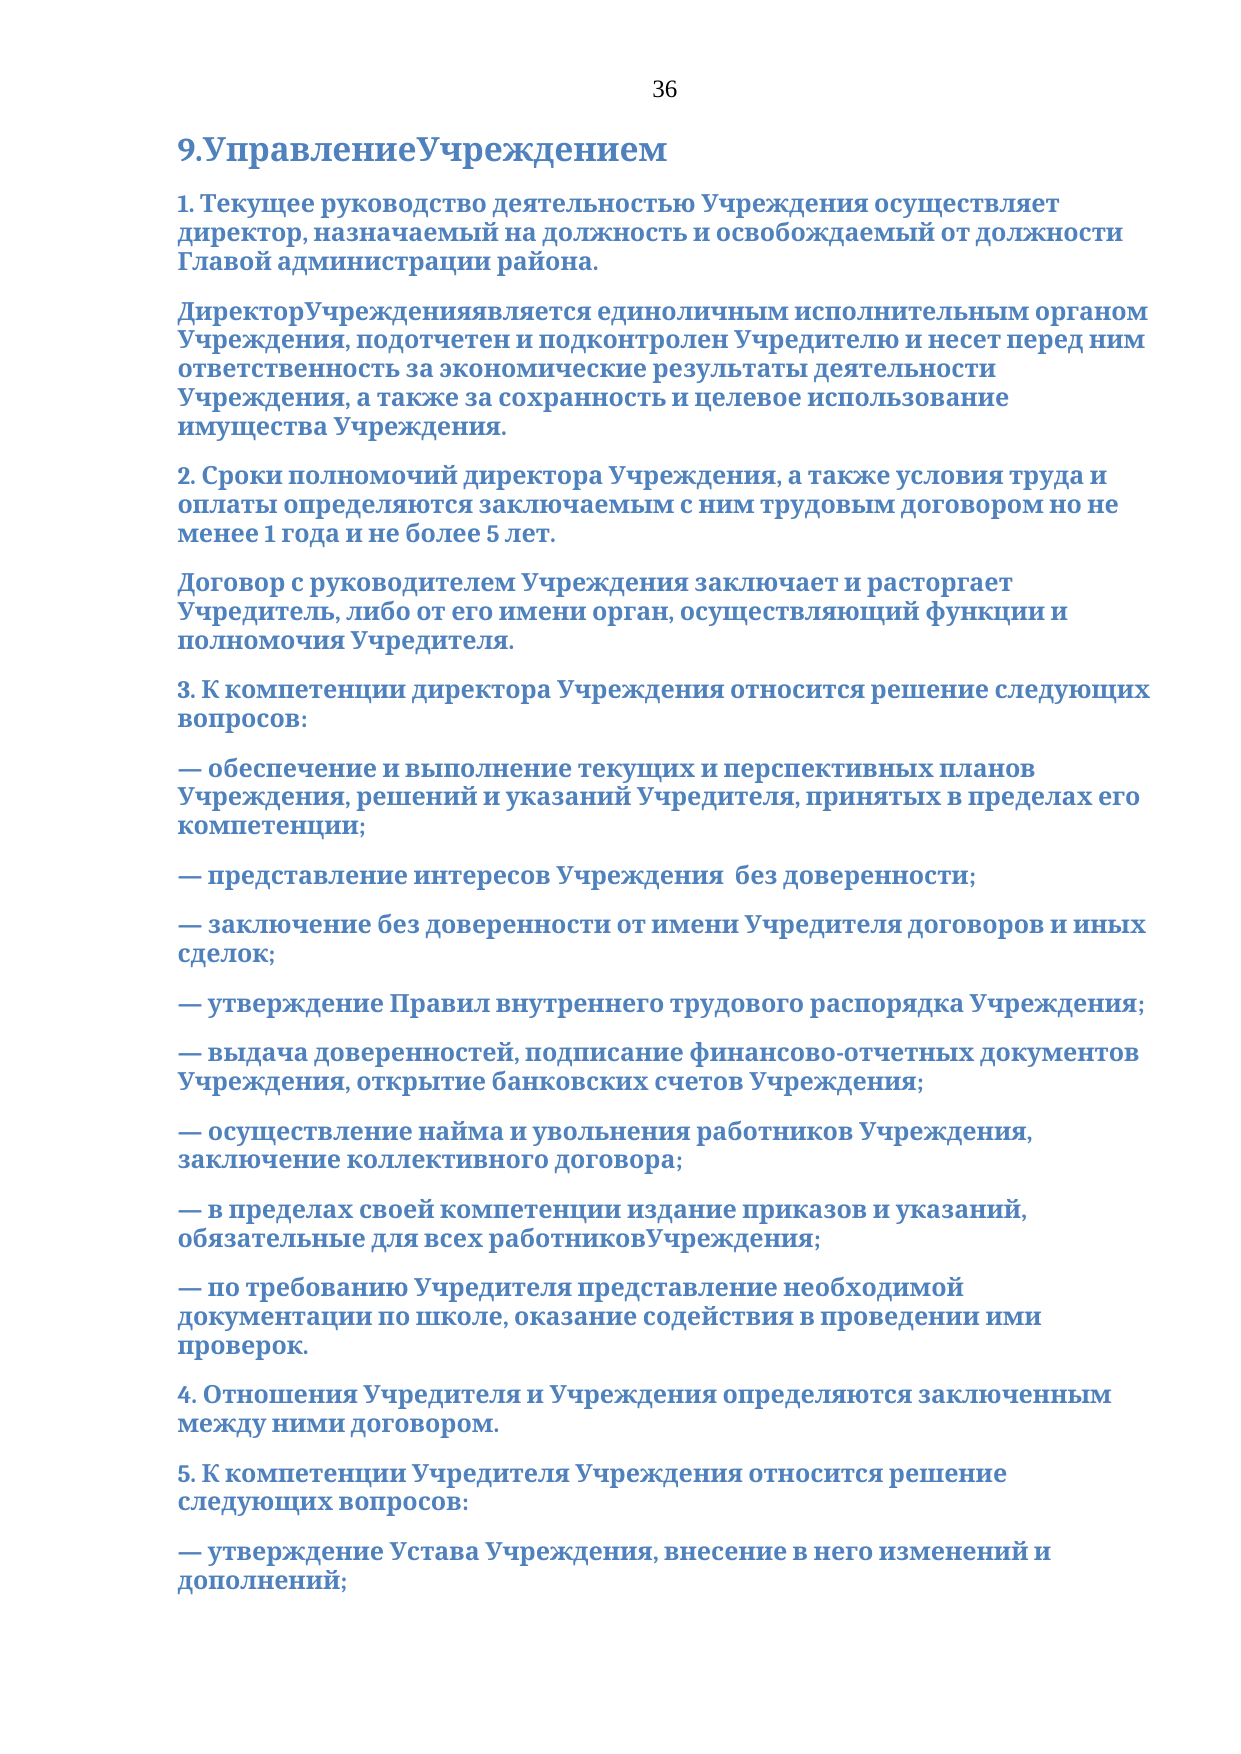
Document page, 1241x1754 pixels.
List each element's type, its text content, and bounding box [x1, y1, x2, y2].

subtitle 2. Сроки полномочий директора Учреждения, а также условия труда и оплаты определяются заключаемым с ним трудовым договором но не менее 1 года и не более 5 лет. [177, 462, 1152, 548]
subtitle 3. К компетенции директора Учреждения относится решение следующих вопросов: [177, 676, 1152, 734]
subtitle — заключение без доверенности от имени Учредителя договоров и иных сделок; [177, 911, 1152, 969]
subtitle — по требованию Учредителя представление необходимой документации по школе, оказание содействия в проведении ими проверок. [177, 1274, 1152, 1360]
subtitle 5. К компетенции Учредителя Учреждения относится решение следующих вопросов: [177, 1459, 1152, 1517]
subtitle — осуществление найма и увольнения работников Учреждения, заключение коллективного договора; [177, 1117, 1152, 1175]
subtitle 9.УправлениеУчреждением [177, 131, 1152, 169]
subtitle Договор с руководителем Учреждения заключает и расторгает Учредитель, либо от его имени орган, осуществляющий функции и полномочия Учредителя. [177, 569, 1152, 655]
subtitle 4. Отношения Учредителя и Учреждения определяются заключенным между ними договором. [177, 1381, 1152, 1439]
subtitle — в пределах своей компетенции издание приказов и указаний, обязательные для всех работниковУчреждения; [177, 1196, 1152, 1253]
subtitle — выдача доверенностей, подписание финансово-отчетных документов Учреждения, открытие банковских счетов Учреждения; [177, 1039, 1152, 1097]
subtitle — обеспечение и выполнение текущих и перспективных планов Учреждения, решений и указаний Учредителя, принятых в пределах его компетенции; [177, 754, 1152, 841]
subtitle — утверждение Устава Учреждения, внесение в него изменений и дополнений; [177, 1538, 1152, 1595]
subtitle — представление интересов Учреждения без доверенности; [177, 862, 1152, 890]
subtitle — утверждение Правил внутреннего трудового распорядка Учреждения; [177, 989, 1152, 1018]
subtitle ДиректорУчрежденияявляется единоличным исполнительным органом Учреждения, подотчетен и подконтролен Учредителю и несет перед ним ответственность за экономические результаты деятельности Учреждения, а также за сохранность и целевое использование имущества Учреждения. [177, 297, 1152, 441]
subtitle 1. Текущее руководство деятельностью Учреждения осуществляет директор, назначаемый на должность и освобождаемый от должности Главой администрации района. [177, 190, 1152, 277]
